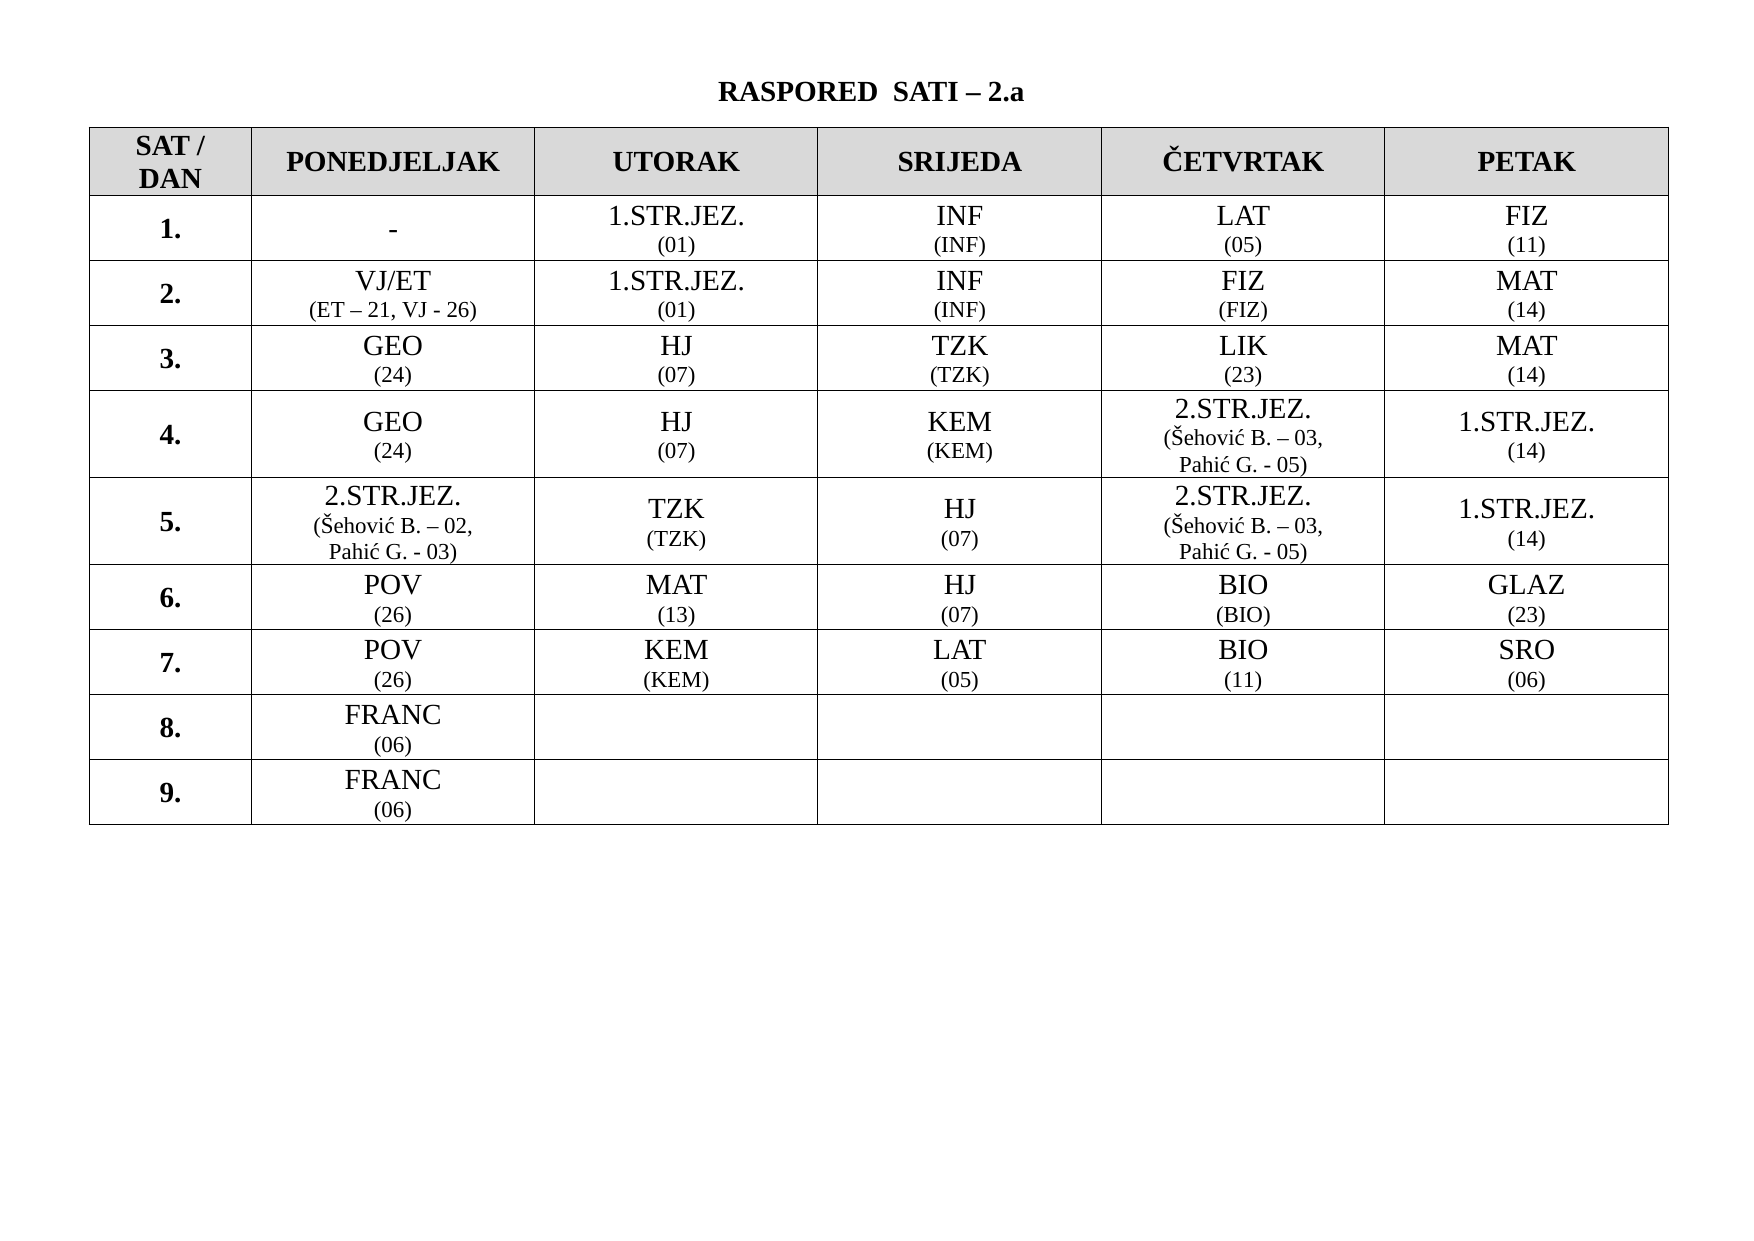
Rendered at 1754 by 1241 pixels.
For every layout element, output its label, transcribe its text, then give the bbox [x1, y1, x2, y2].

table_cell LAT (05) [818, 630, 1101, 694]
table_cell FIZ (11) [1385, 196, 1668, 260]
table_header PETAK [1385, 128, 1668, 195]
table_cell 9. [90, 760, 251, 824]
table_header PONEDJELJAK [252, 128, 534, 195]
table_cell 2.STR.JEZ. (Šehović B. – 03, Pahić G. - 05) [1102, 391, 1384, 477]
table_cell GLAZ (23) [1385, 565, 1668, 629]
table_cell HJ (07) [535, 326, 817, 390]
table_cell INF (INF) [818, 261, 1101, 325]
table_cell HJ (07) [535, 391, 817, 477]
table_cell HJ (07) [818, 478, 1101, 564]
table_cell LIK (23) [1102, 326, 1384, 390]
table_cell TZK (TZK) [818, 326, 1101, 390]
table_cell LAT (05) [1102, 196, 1384, 260]
table_cell 8. [90, 695, 251, 759]
table_cell MAT (13) [535, 565, 817, 629]
table_cell POV (26) [252, 630, 534, 694]
table_cell HJ (07) [818, 565, 1101, 629]
table_cell INF (INF) [818, 196, 1101, 260]
table_cell KEM (KEM) [818, 391, 1101, 477]
table_cell [818, 760, 1101, 824]
table_cell [535, 695, 817, 759]
table_cell - [252, 196, 534, 260]
text RASPORED SATI – 2.a [89, 74, 1654, 107]
table_header ČETVRTAK [1102, 128, 1384, 195]
table_cell 2. [90, 261, 251, 325]
table_cell [1102, 760, 1384, 824]
table_cell [1385, 695, 1668, 759]
table_cell FRANC (06) [252, 760, 534, 824]
table_cell FRANC (06) [252, 695, 534, 759]
table_cell MAT (14) [1385, 326, 1668, 390]
table_header SAT / DAN [90, 128, 251, 195]
table_cell [1385, 760, 1668, 824]
table_cell 4. [90, 391, 251, 477]
table_cell MAT (14) [1385, 261, 1668, 325]
table_cell 2.STR.JEZ. (Šehović B. – 02, Pahić G. - 03) [252, 478, 534, 564]
table_cell 7. [90, 630, 251, 694]
table_cell BIO (11) [1102, 630, 1384, 694]
table_cell FIZ (FIZ) [1102, 261, 1384, 325]
table_cell BIO (BIO) [1102, 565, 1384, 629]
table_cell [1102, 695, 1384, 759]
table_cell POV (26) [252, 565, 534, 629]
table_cell TZK (TZK) [535, 478, 817, 564]
table_header UTORAK [535, 128, 817, 195]
table_cell 2.STR.JEZ. (Šehović B. – 03, Pahić G. - 05) [1102, 478, 1384, 564]
table_cell GEO (24) [252, 326, 534, 390]
table_cell 1.STR.JEZ. (01) [535, 261, 817, 325]
table_cell VJ/ET (ET – 21, VJ - 26) [252, 261, 534, 325]
table_cell 3. [90, 326, 251, 390]
table_cell KEM (KEM) [535, 630, 817, 694]
table_cell 1. [90, 196, 251, 260]
table_cell GEO (24) [252, 391, 534, 477]
table_header SRIJEDA [818, 128, 1101, 195]
table_cell SRO (06) [1385, 630, 1668, 694]
table_cell 1.STR.JEZ. (14) [1385, 391, 1668, 477]
table_cell [818, 695, 1101, 759]
table_cell 1.STR.JEZ. (01) [535, 196, 817, 260]
table_cell 5. [90, 478, 251, 564]
table_cell [535, 760, 817, 824]
table_cell 1.STR.JEZ. (14) [1385, 478, 1668, 564]
table_cell 6. [90, 565, 251, 629]
